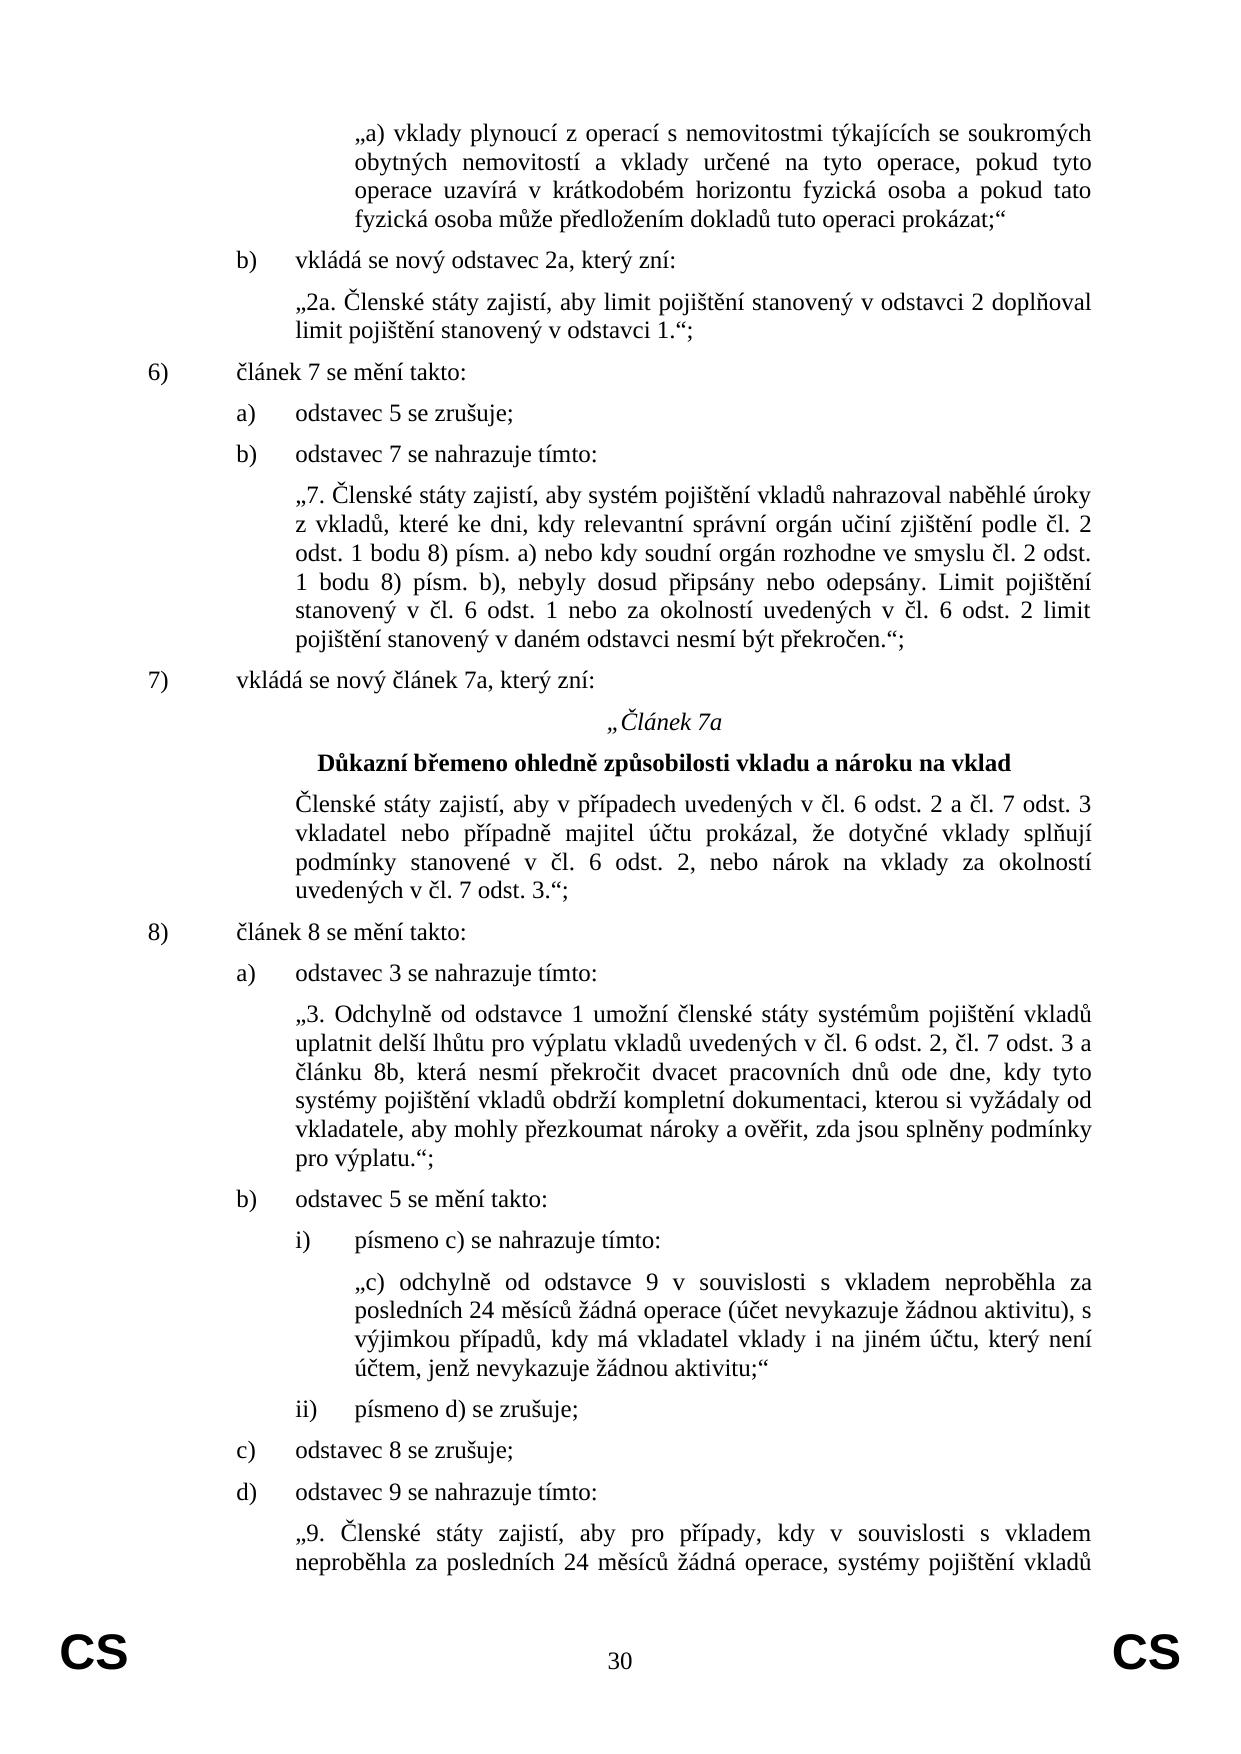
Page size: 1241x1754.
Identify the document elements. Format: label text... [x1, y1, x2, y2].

text a) odstavec 3 se nahrazuje tímto: [236, 958, 1093, 987]
text 6) článek 7 se mění takto: [148, 357, 1093, 386]
text 7) vkládá se nový článek 7a, který zní: [148, 666, 1093, 694]
text c) odstavec 8 se zrušuje; [236, 1436, 1093, 1464]
text Důkazní břemeno ohledně způsobilosti vkladu a nároku na vklad [236, 748, 1093, 777]
text „3. Odchylně od odstavce 1 umožní členské státy systémům pojištění vkladů uplatnit delší lhůtu pro výplatu vkladů uvedených v čl. 6 odst. 2, čl. 7 odst. 3 a článku 8b, která nesmí překročit dvacet pracovních dnů ode dne, kdy tyto systémy pojištění vkladů obdrží kompletní dokumentaci, kterou si vyžádaly od vkladatele, aby mohly přezkoumat nároky a ověřit, zda jsou splněny podmínky pro výplatu.“; [295, 999, 1093, 1172]
text a) odstavec 5 se zrušuje; [236, 398, 1093, 427]
text 8) článek 8 se mění takto: [148, 917, 1093, 946]
text d) odstavec 9 se nahrazuje tímto: [236, 1477, 1093, 1506]
text i) písmeno c) se nahrazuje tímto: [295, 1226, 1093, 1254]
text b) odstavec 7 se nahrazuje tímto: [236, 439, 1093, 468]
text „7. Členské státy zajistí, aby systém pojištění vkladů nahrazoval naběhlé úroky z vkladů, které ke dni, kdy relevantní správní orgán učiní zjištění podle čl. 2 odst. 1 bodu 8) písm. a) nebo kdy soudní orgán rozhodne ve smyslu čl. 2 odst. 1 bodu 8) písm. b), nebyly dosud připsány nebo odepsány. Limit pojištění stanovený v čl. 6 odst. 1 nebo za okolností uvedených v čl. 6 odst. 2 limit pojištění stanovený v daném odstavci nesmí být překročen.“; [295, 481, 1093, 653]
text „2a. Členské státy zajistí, aby limit pojištění stanovený v odstavci 2 doplňoval limit pojištění stanovený v odstavci 1.“; [295, 287, 1093, 344]
text Členské státy zajistí, aby v případech uvedených v čl. 6 odst. 2 a čl. 7 odst. 3 vkladatel nebo případně majitel účtu prokázal, že dotyčné vklady splňují podmínky stanovené v čl. 6 odst. 2, nebo nárok na vklady za okolností uvedených v čl. 7 odst. 3.“; [295, 789, 1093, 904]
text ii) písmeno d) se zrušuje; [295, 1394, 1093, 1423]
text b) odstavec 5 se mění takto: [236, 1184, 1093, 1213]
text b) vkládá se nový odstavec 2a, který zní: [236, 246, 1093, 274]
text „c) odchylně od odstavce 9 v souvislosti s vkladem neproběhla za posledních 24 měsíců žádná operace (účet nevykazuje žádnou aktivitu), s výjimkou případů, kdy má vkladatel vklady i na jiném účtu, který není účtem, jenž nevykazuje žádnou aktivitu;“ [354, 1267, 1093, 1382]
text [295, 1518, 1093, 1576]
text „Článek 7a [236, 707, 1093, 736]
text „a) vklady plynoucí z operací s nemovitostmi týkajících se soukromých obytných nemovitostí a vklady určené na tyto operace, pokud tyto operace uzavírá v krátkodobém horizontu fyzická osoba a pokud tato fyzická osoba může předložením dokladů tuto operaci prokázat;“ [354, 118, 1093, 233]
